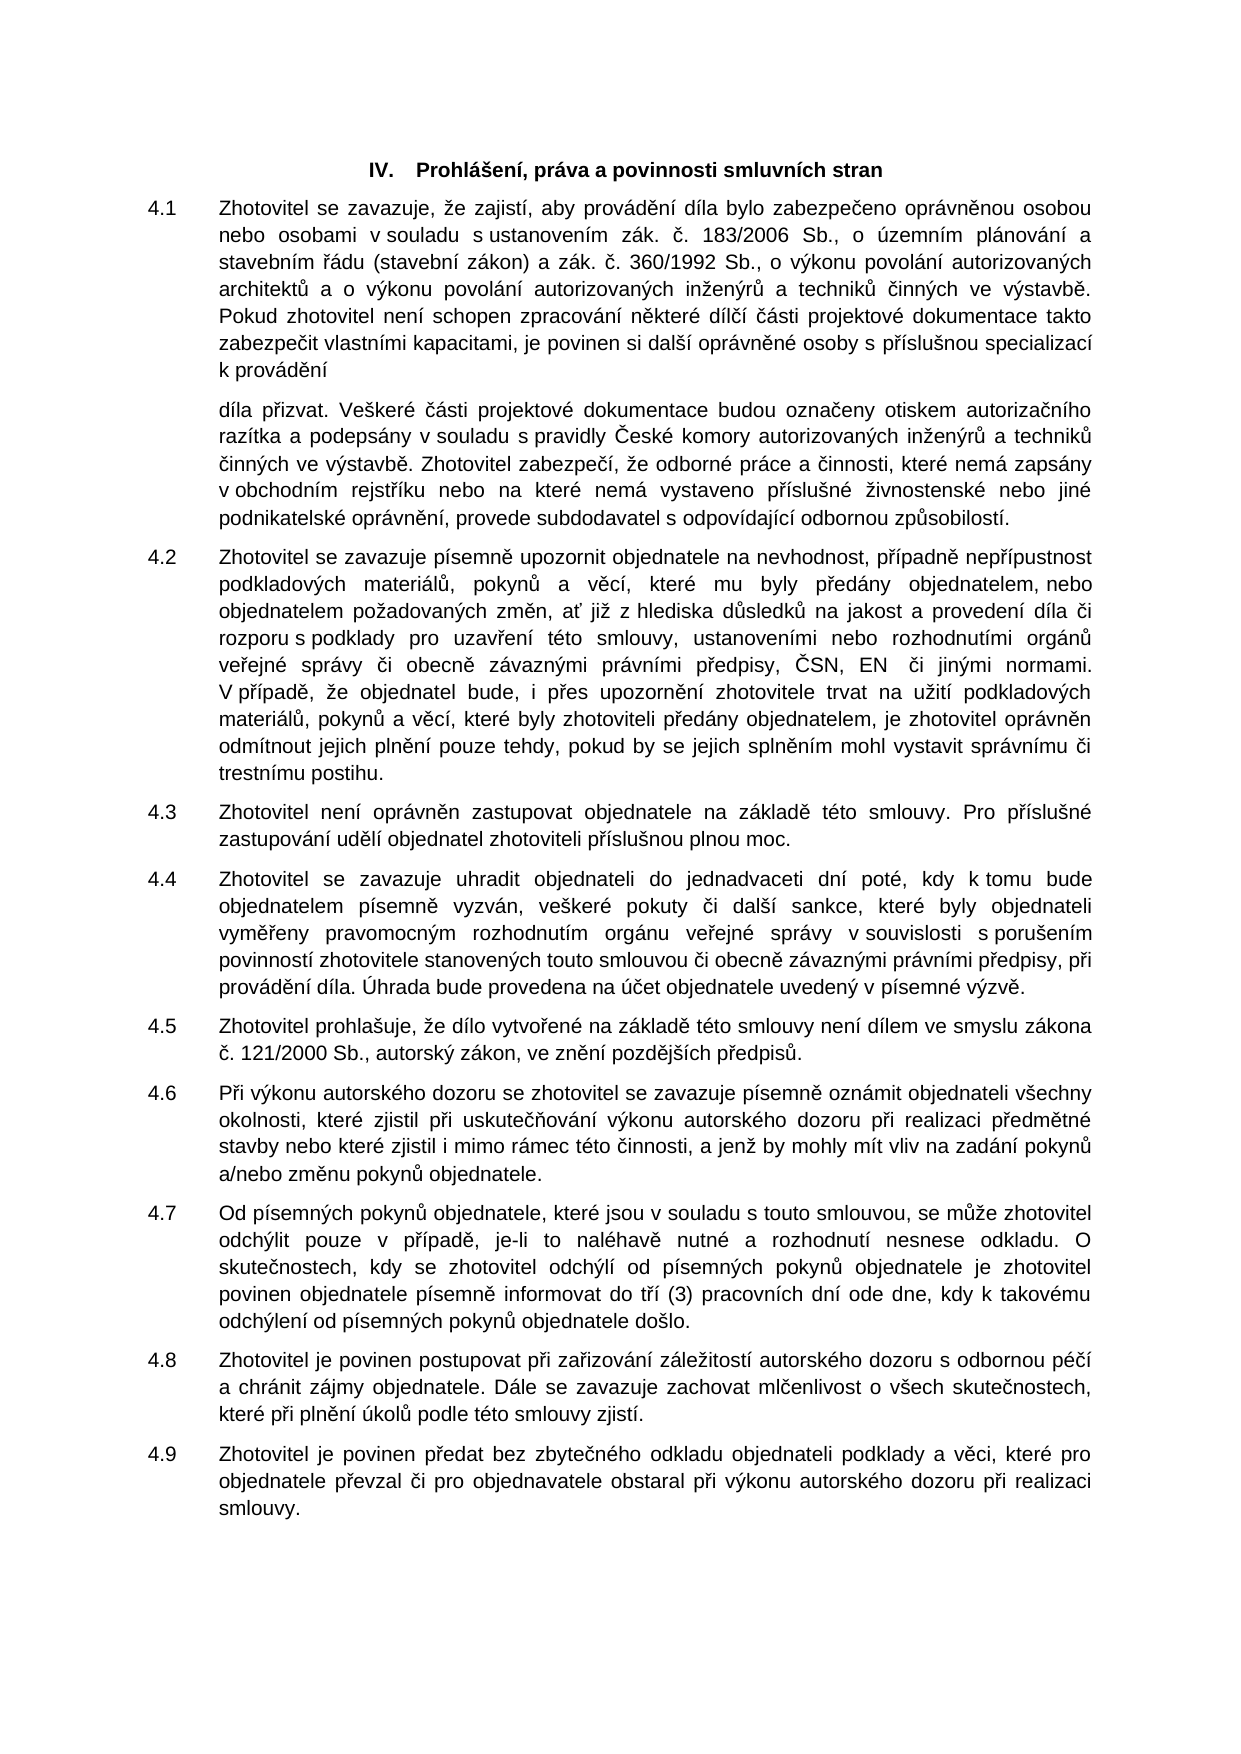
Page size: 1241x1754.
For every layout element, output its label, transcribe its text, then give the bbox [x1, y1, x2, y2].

list Zhotovitel se zavazuje uhradit objednateli do jednadvaceti dní poté, kdy k tomu bude objednatelem písemně vyzván, veškeré pokuty či další sankce, které byly objednateli vyměřeny pravomocným rozhodnutím orgánu veřejné správy v souvislosti s porušením povinností zhotovitele stanovených touto smlouvou či obecně závaznými právními předpisy, při provádění díla. Úhrada bude provedena na účet objednatele uvedený v písemné výzvě. [148, 864, 1093, 999]
list Zhotovitel se zavazuje, že zajistí, aby provádění díla bylo zabezpečeno oprávněnou osobou nebo osobami v souladu s ustanovením zák. č. 183/2006 Sb., o územním plánování a stavebním řádu (stavební zákon) a zák. č. 360/1992 Sb., o výkonu povolání autorizovaných architektů a o výkonu povolání autorizovaných inženýrů a techniků činných ve výstavbě. Pokud zhotovitel není schopen zpracování některé dílčí části projektové dokumentace takto zabezpečit vlastními kapacitami, je povinen si další oprávněné osoby s příslušnou specializací k provádění [148, 194, 1093, 383]
list Zhotovitel není oprávněn zastupovat objednatele na základě této smlouvy. Pro příslušné zastupování udělí objednatel zhotoviteli příslušnou plnou moc. [148, 798, 1093, 852]
subtitle Prohlášení, práva a povinnosti smluvních stran [185, 158, 1093, 182]
list Zhotovitel prohlašuje, že dílo vytvořené na základě této smlouvy není dílem ve smyslu zákona č. 121/2000 Sb., autorský zákon, ve znění pozdějších předpisů. [148, 1012, 1093, 1066]
list Při výkonu autorského dozoru se zhotovitel se zavazuje písemně oznámit objednateli všechny okolnosti, které zjistil při uskutečňování výkonu autorského dozoru při realizaci předmětné stavby nebo které zjistil i mimo rámec této činnosti, a jenž by mohly mít vliv na zadání pokynů a/nebo změnu pokynů objednatele. [148, 1078, 1093, 1186]
list Zhotovitel je povinen předat bez zbytečného odkladu objednateli podklady a věci, které pro objednatele převzal či pro objednavatele obstaral při výkonu autorského dozoru při realizaci smlouvy. [148, 1440, 1093, 1521]
list Zhotovitel je povinen postupovat při zařizování záležitostí autorského dozoru s odbornou péčí a chránit zájmy objednatele. Dále se zavazuje zachovat mlčenlivost o všech skutečnostech, které při plnění úkolů podle této smlouvy zjistí. [148, 1346, 1093, 1427]
list Od písemných pokynů objednatele, které jsou v souladu s touto smlouvou, se může zhotovitel odchýlit pouze v případě, je-li to naléhavě nutné a rozhodnutí nesnese odkladu. O skutečnostech, kdy se zhotovitel odchýlí od písemných pokynů objednatele je zhotovitel povinen objednatele písemně informovat do tří (3) pracovních dní ode dne, kdy k takovému odchýlení od písemných pokynů objednatele došlo. [148, 1199, 1093, 1334]
text díla přizvat. Veškeré části projektové dokumentace budou označeny otiskem autorizačního razítka a podepsány v souladu s pravidly České komory autorizovaných inženýrů a techniků činných ve výstavbě. Zhotovitel zabezpečí, že odborné práce a činnosti, které nemá zapsány v obchodním rejstříku nebo na které nemá vystaveno příslušné živnostenské nebo jiné podnikatelské oprávnění, provede subdodavatel s odpovídající odbornou způsobilostí. [218, 395, 1093, 530]
list Zhotovitel se zavazuje písemně upozornit objednatele na nevhodnost, případně nepřípustnost podkladových materiálů, pokynů a věcí, které mu byly předány objednatelem, nebo objednatelem požadovaných změn, ať již z hlediska důsledků na jakost a provedení díla či rozporu s podklady pro uzavření této smlouvy, ustanoveními nebo rozhodnutími orgánů veřejné správy či obecně závaznými právními předpisy, ČSN, EN či jinými normami. V případě, že objednatel bude, i přes upozornění zhotovitele trvat na užití podkladových materiálů, pokynů a věcí, které byly zhotoviteli předány objednatelem, je zhotovitel oprávněn odmítnout jejich plnění pouze tehdy, pokud by se jejich splněním mohl vystavit správnímu či trestnímu postihu. [148, 543, 1093, 786]
